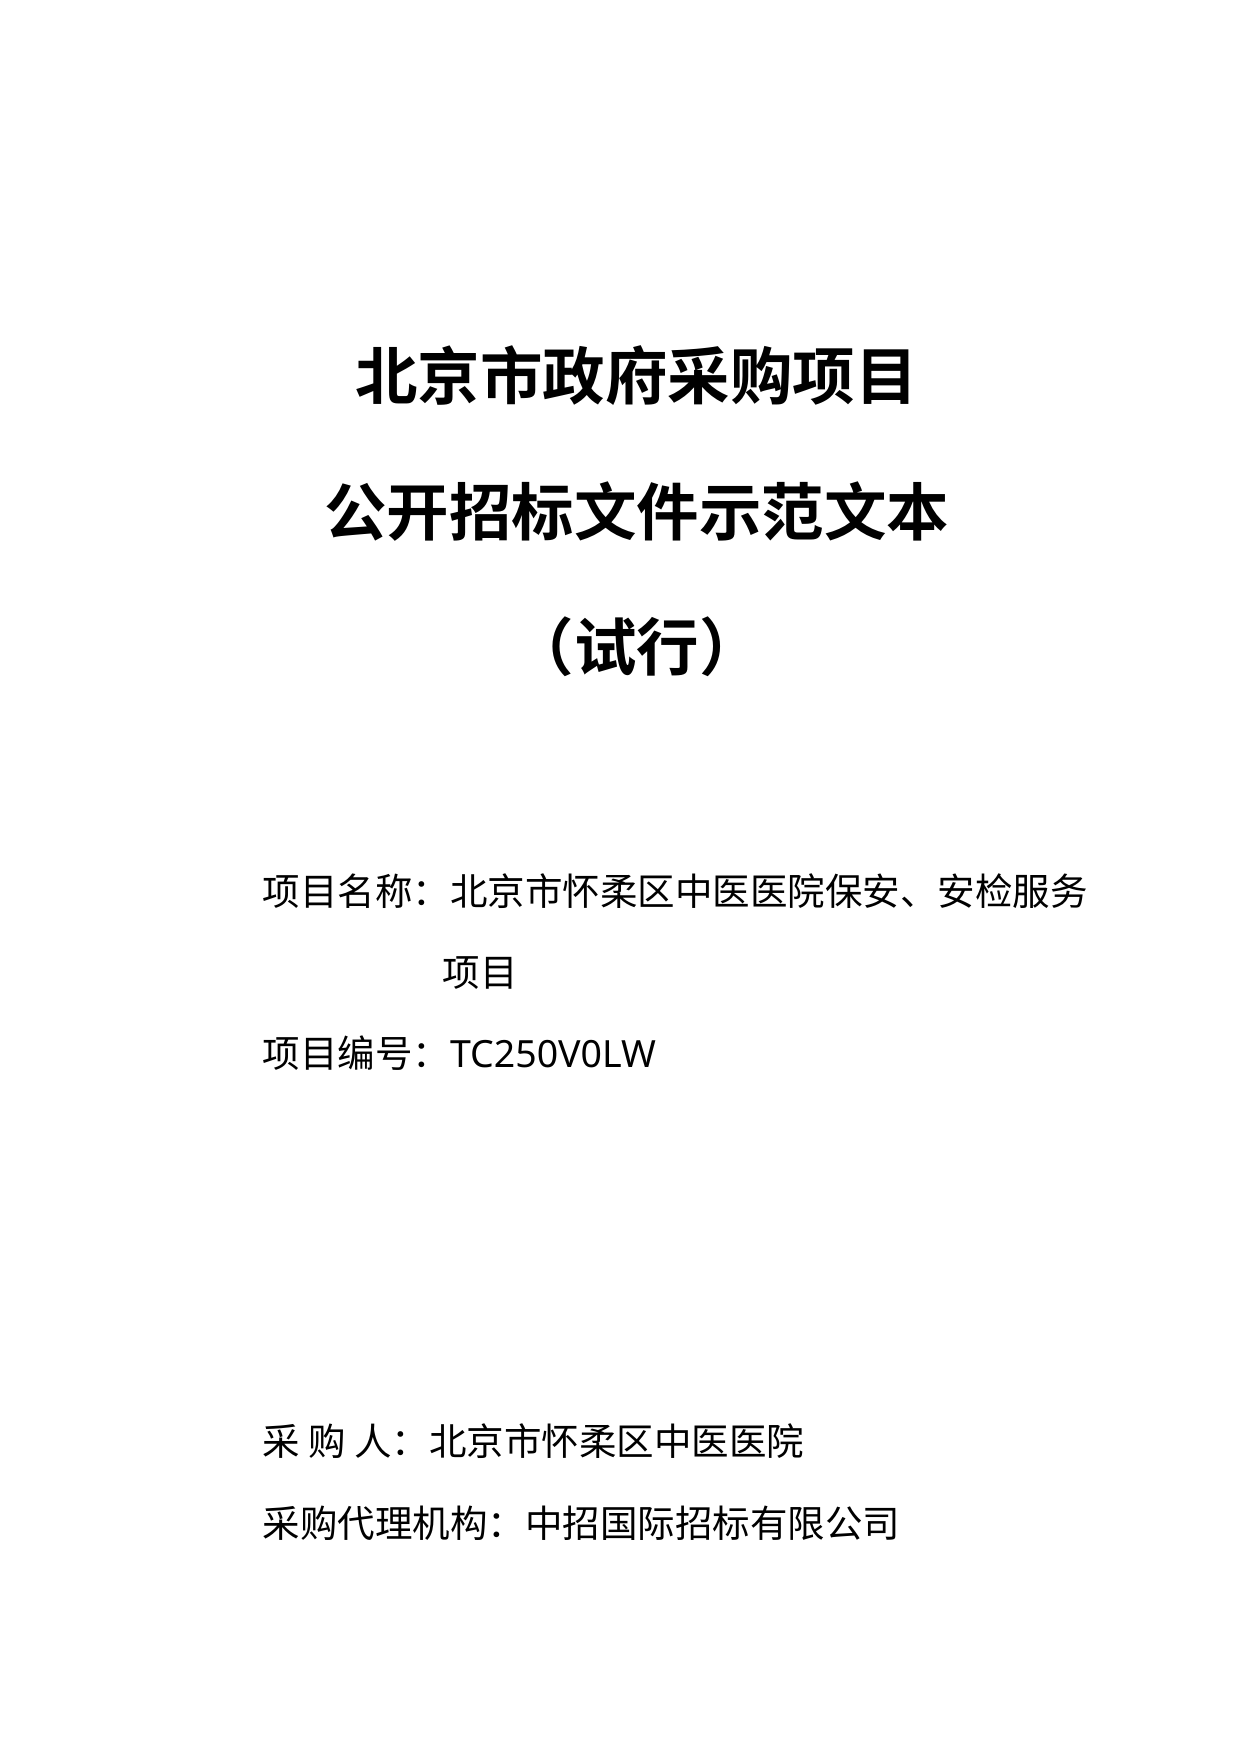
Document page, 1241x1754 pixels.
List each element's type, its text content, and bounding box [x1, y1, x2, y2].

text 采 购 人：北京市怀柔区中医医院 [262, 1412, 1107, 1466]
text 公开招标文件示范文本 [165, 462, 1107, 553]
text 采购代理机构：中招国际招标有限公司 [262, 1493, 1107, 1548]
text 项目编号：TC250V0LW [262, 1024, 1107, 1079]
text 项目名称：北京市怀柔区中医医院保安、安检服务项目 [262, 861, 1107, 997]
text （试行） [165, 598, 1107, 689]
text 北京市政府采购项目 [165, 327, 1107, 417]
